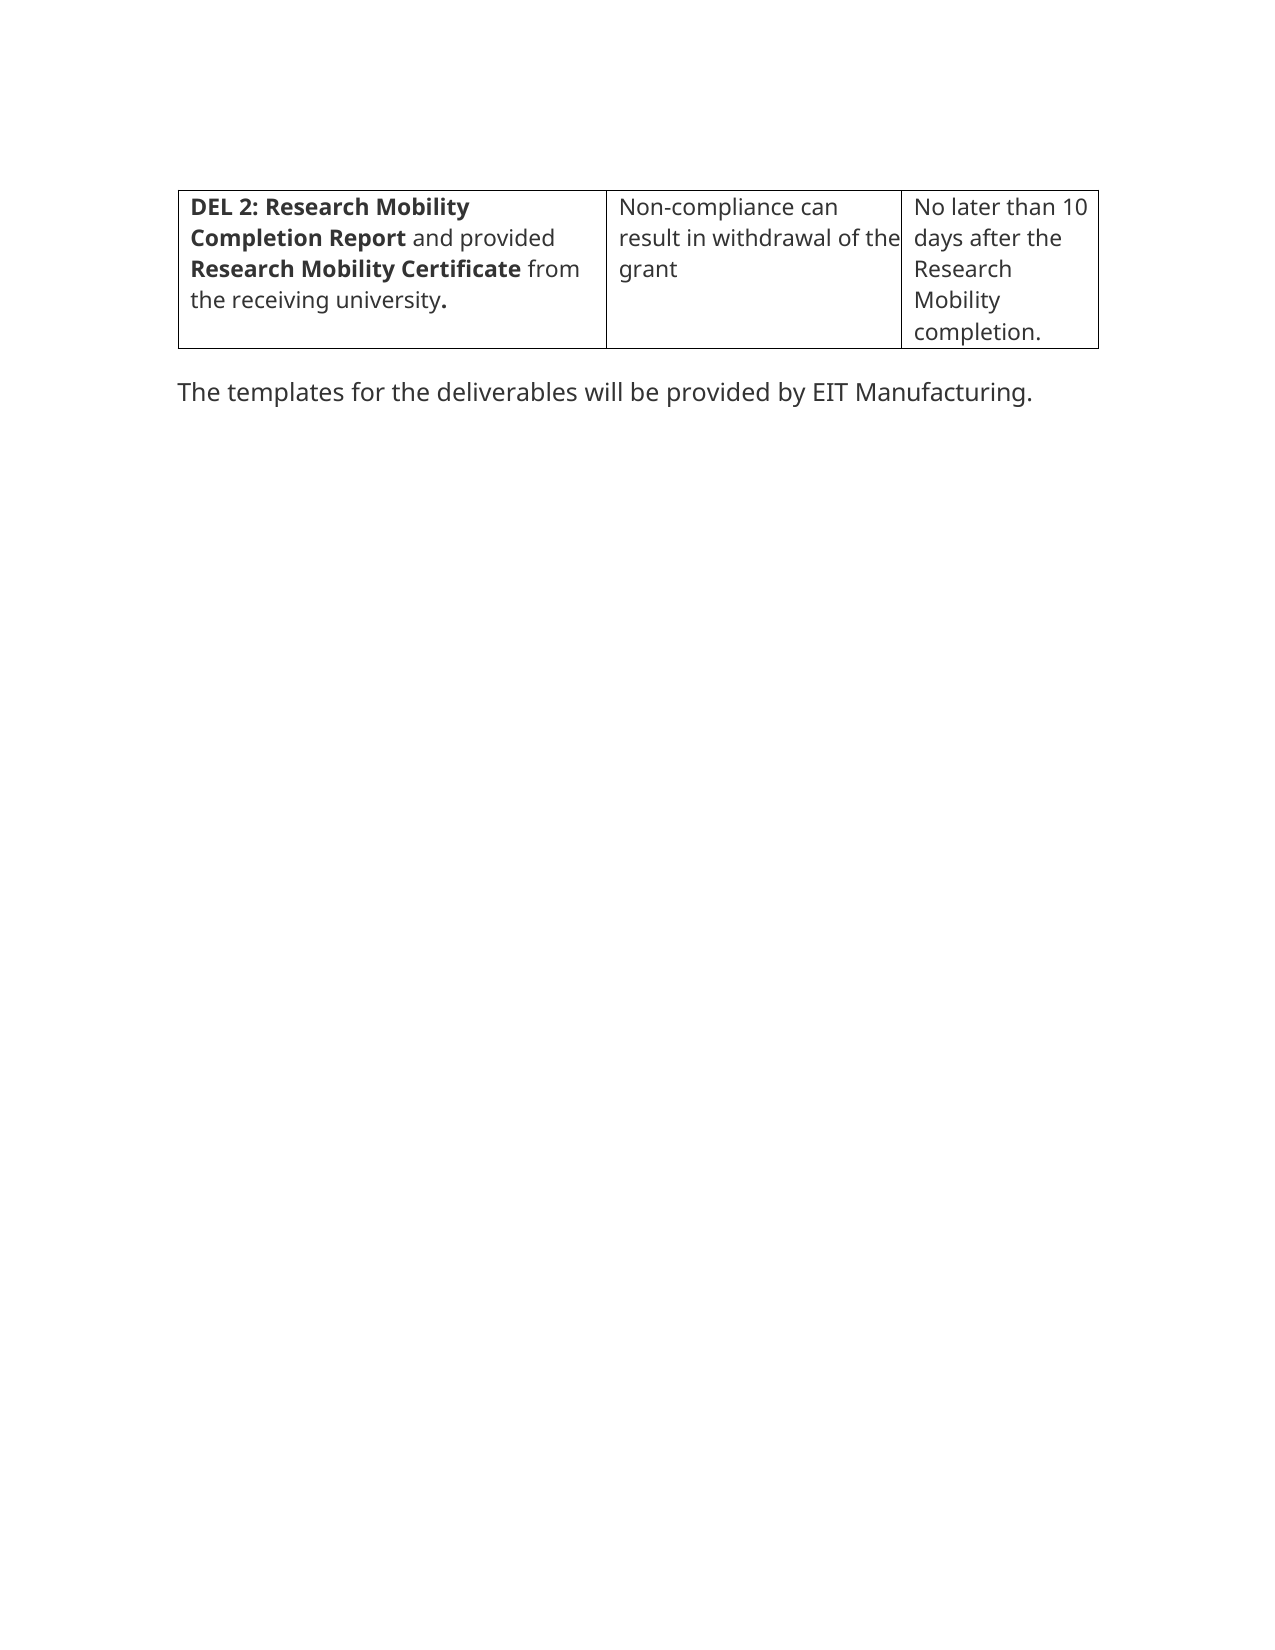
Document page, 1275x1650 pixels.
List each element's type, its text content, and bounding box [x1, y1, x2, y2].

text The templates for the deliverables will be provided by EIT Manufacturing. [177, 374, 1110, 408]
table_cell DEL 2: Research Mobility Completion Report and provided Research Mobility Certificate from the receiving university. [179, 191, 606, 348]
table_cell No later than 10 days after the Research Mobility completion. [902, 191, 1098, 348]
table_cell Non-compliance can result in withdrawal of the grant [607, 191, 901, 348]
